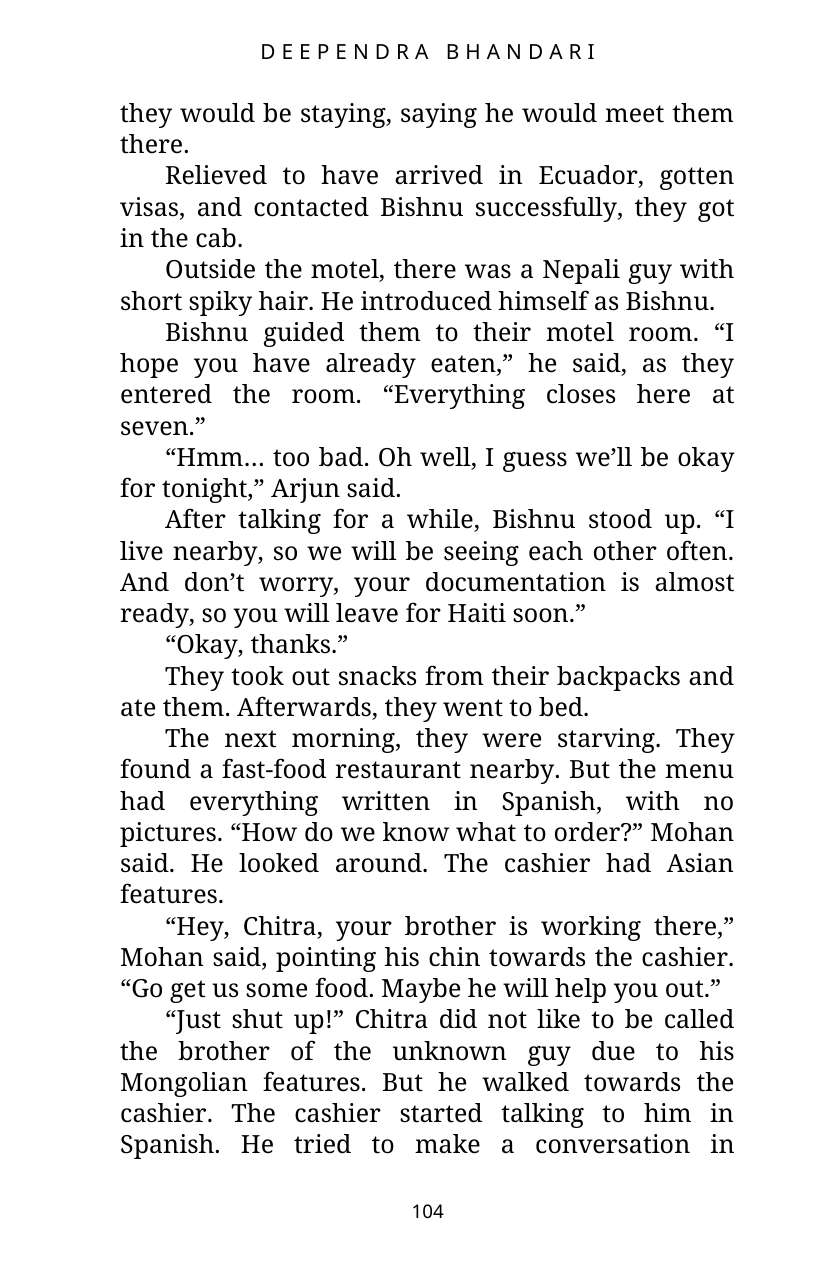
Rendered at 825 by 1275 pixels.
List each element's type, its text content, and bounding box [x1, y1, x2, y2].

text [120, 1004, 735, 1160]
text They took out snacks from their backpacks and ate them. Afterwards, they went to bed. [120, 660, 735, 722]
text Relieved to have arrived in Ecuador, gotten visas, and contacted Bishnu successfully, they got in the cab. [120, 160, 735, 254]
text The next morning, they were starving. They found a fast-food restaurant nearby. But the menu had everything written in Spanish, with no pictures. “How do we know what to order?” Mohan said. He looked around. The cashier had Asian features. [120, 722, 735, 910]
text Outside the motel, there was a Nepali guy with short spiky hair. He introduced himself as Bishnu. [120, 254, 735, 316]
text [120, 97, 735, 160]
text After talking for a while, Bishnu stood up. “I live nearby, so we will be seeing each other often. And don’t worry, your documentation is almost ready, so you will leave for Haiti soon.” [120, 504, 735, 629]
text Bishnu guided them to their motel room. “I hope you have already eaten,” he said, as they entered the room. “Everything closes here at seven.” [120, 316, 735, 441]
text “Okay, thanks.” [120, 629, 735, 660]
text “Hey, Chitra, your brother is working there,” Mohan said, pointing his chin towards the cashier. “Go get us some food. Maybe he will help you out.” [120, 910, 735, 1004]
text “Hmm… too bad. Oh well, I guess we’ll be okay for tonight,” Arjun said. [120, 441, 735, 504]
